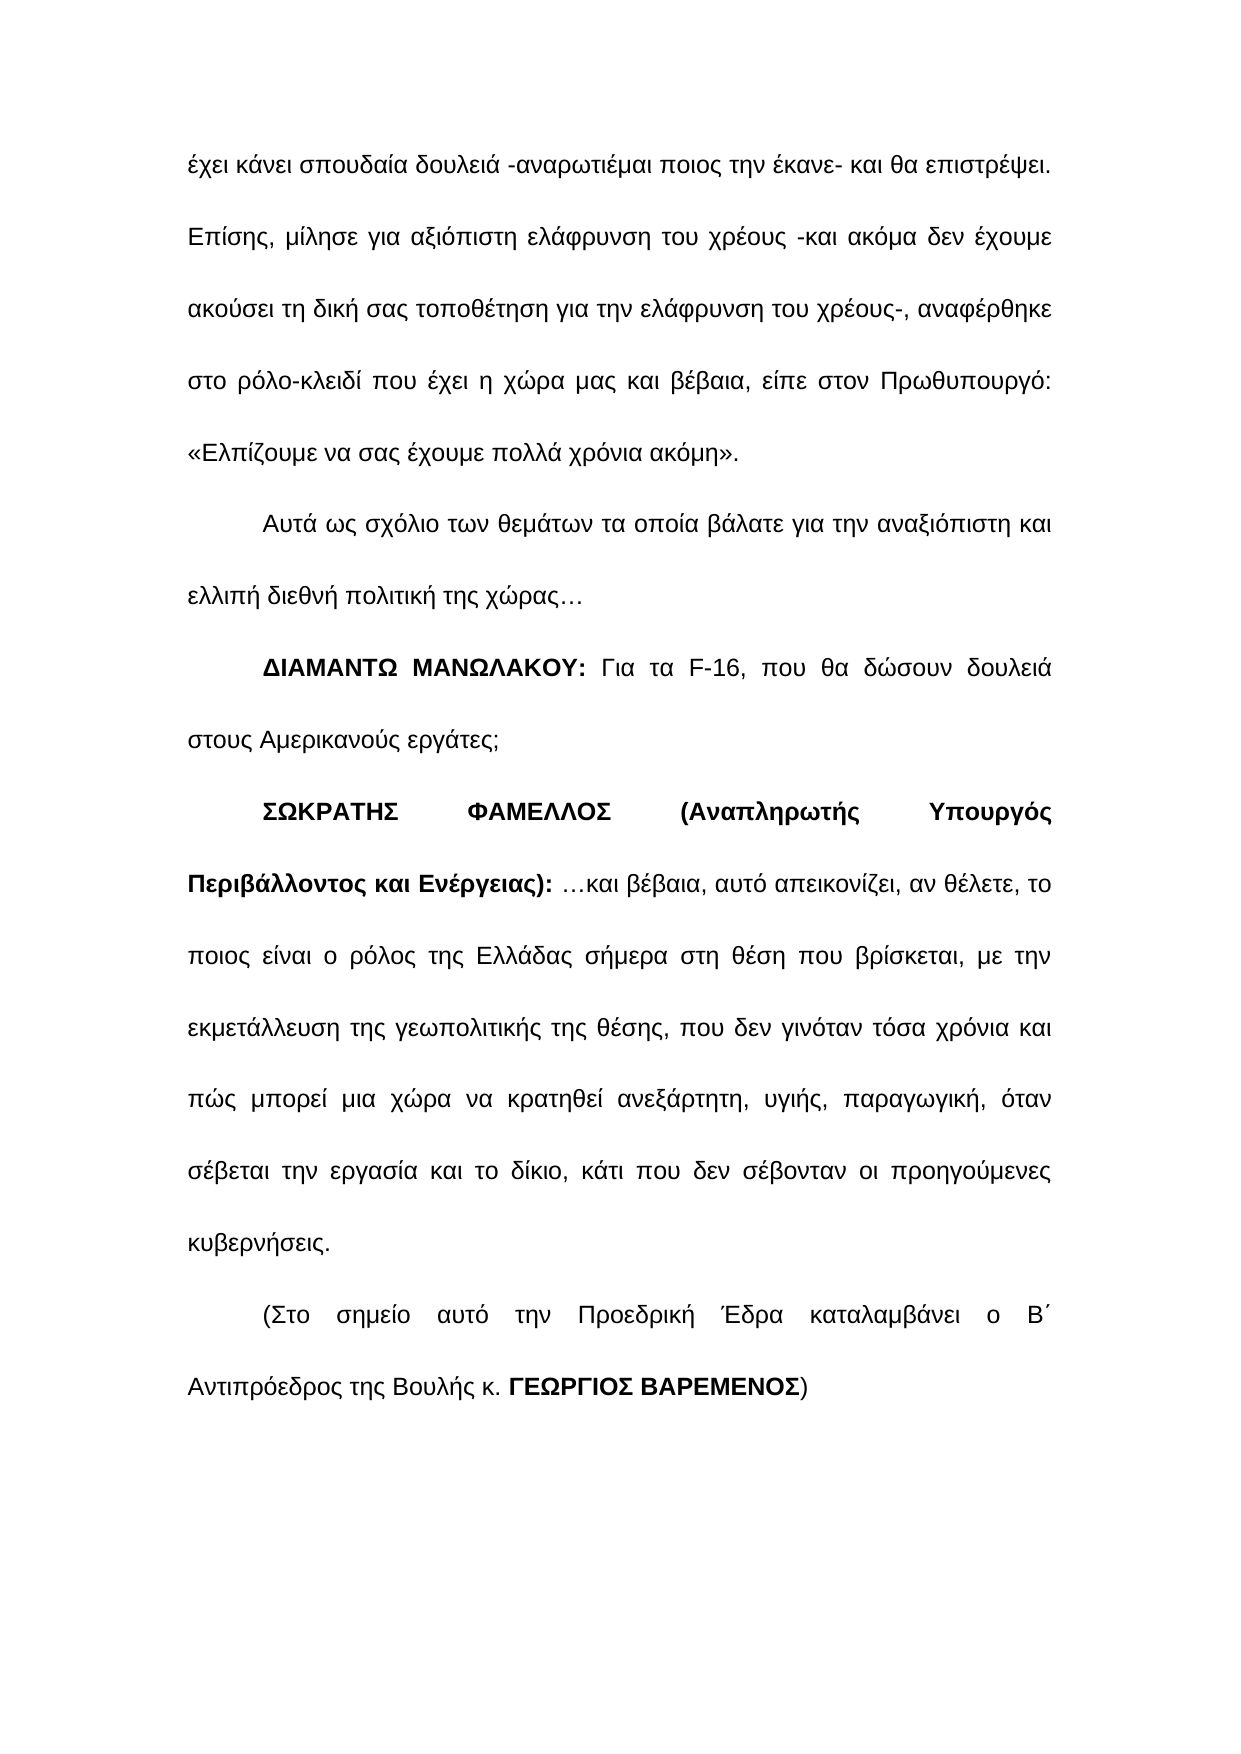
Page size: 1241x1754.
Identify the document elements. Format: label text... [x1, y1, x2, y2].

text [187, 150, 1053, 466]
text ΔΙΑΜΑΝΤΩ ΜΑΝΩΛΑΚΟΥ: Για τα F-16, που θα δώσουν δουλειά στους Αμερικανούς εργάτες; [187, 653, 1053, 754]
text Αυτά ως σχόλιο των θεμάτων τα οποία βάλατε για την αναξιόπιστη και ελλιπή διεθνή πολιτική της χώρας… [187, 509, 1053, 610]
text (Στο σημείο αυτό την Προεδρική Έδρα καταλαμβάνει ο Β΄ Αντιπρόεδρος της Βουλής κ. ΓΕΩΡΓΙΟΣ ΒΑΡΕΜΕΝΟΣ) [187, 1300, 1053, 1401]
text ΣΩΚΡΑΤΗΣ ΦΑΜΕΛΛΟΣ (Αναπληρωτής Υπουργός Περιβάλλοντος και Ενέργειας): …και βέβαια, αυτό απεικονίζει, αν θέλετε, το ποιος είναι ο ρόλος της Ελλάδας σήμερα στη θέση που βρίσκεται, με την εκμετάλλευση της γεωπολιτικής της θέσης, που δεν γινόταν τόσα χρόνια και πώς μπορεί μια χώρα να κρατηθεί ανεξάρτητη, υγιής, παραγωγική, όταν σέβεται την εργασία και το δίκιο, κάτι που δεν σέβονταν οι προηγούμενες κυβερνήσεις. [187, 797, 1053, 1257]
